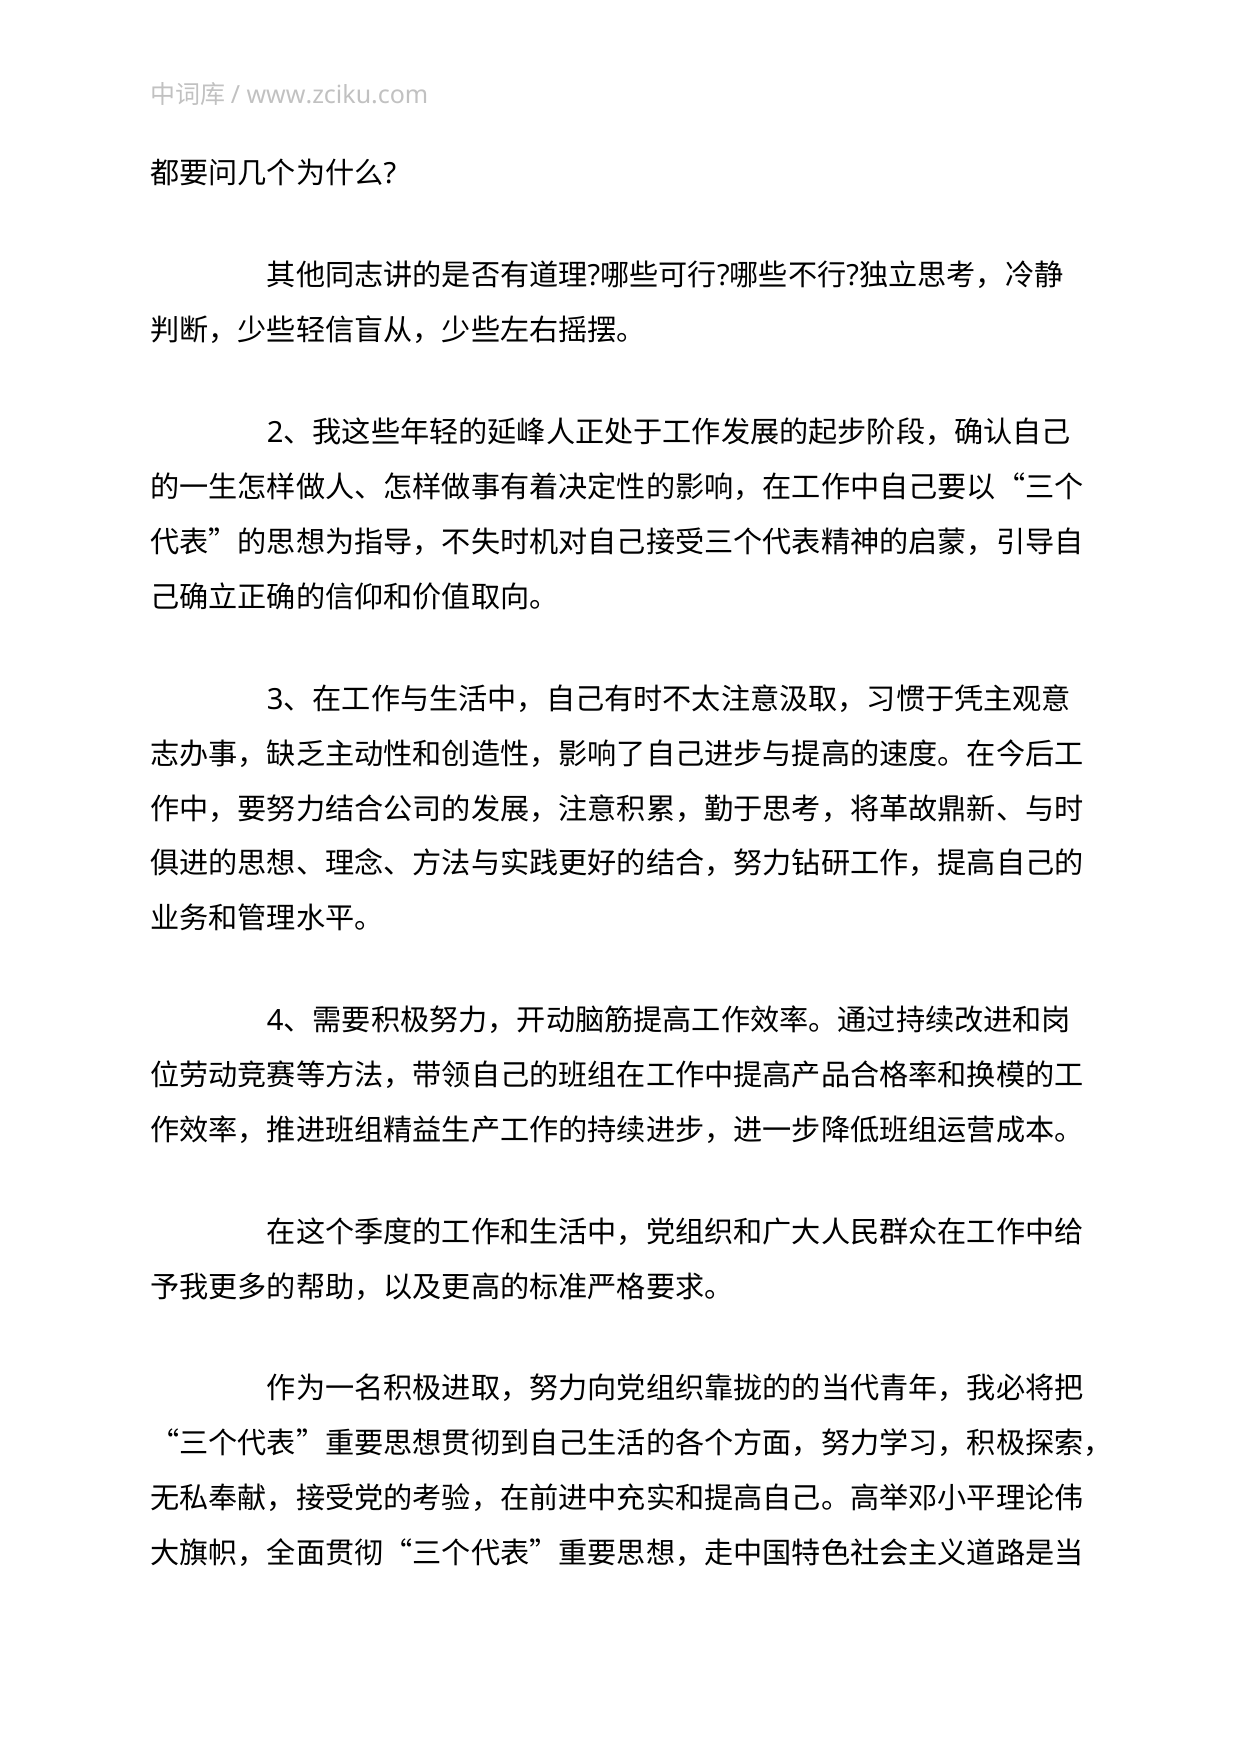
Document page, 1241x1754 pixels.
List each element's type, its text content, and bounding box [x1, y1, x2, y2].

text 4、需要积极努力，开动脑筋提高工作效率。通过持续改进和岗位劳动竞赛等方法，带领自己的班组在工作中提高产品合格率和换模的工作效率，推进班组精益生产工作的持续进步，进一步降低班组运营成本。 [150, 997, 1090, 1149]
text 2、我这些年轻的延峰人正处于工作发展的起步阶段，确认自己的一生怎样做人、怎样做事有着决定性的影响，在工作中自己要以“三个代表”的思想为指导，不失时机对自己接受三个代表精神的启蒙，引导自己确立正确的信仰和价值取向。 [150, 409, 1090, 616]
text 在这个季度的工作和生活中，党组织和广大人民群众在工作中给予我更多的帮助，以及更高的标准严格要求。 [150, 1208, 1090, 1306]
text 其他同志讲的是否有道理?哪些可行?哪些不行?独立思考，冷静判断，少些轻信盲从，少些左右摇摆。 [150, 252, 1090, 349]
text 3、在工作与生活中，自己有时不太注意汲取，习惯于凭主观意志办事，缺乏主动性和创造性，影响了自己进步与提高的速度。在今后工作中，要努力结合公司的发展，注意积累，勤于思考，将革故鼎新、与时俱进的思想、理念、方法与实践更好的结合，努力钻研工作，提高自己的业务和管理水平。 [150, 675, 1090, 937]
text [150, 150, 1090, 192]
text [150, 1365, 1090, 1572]
